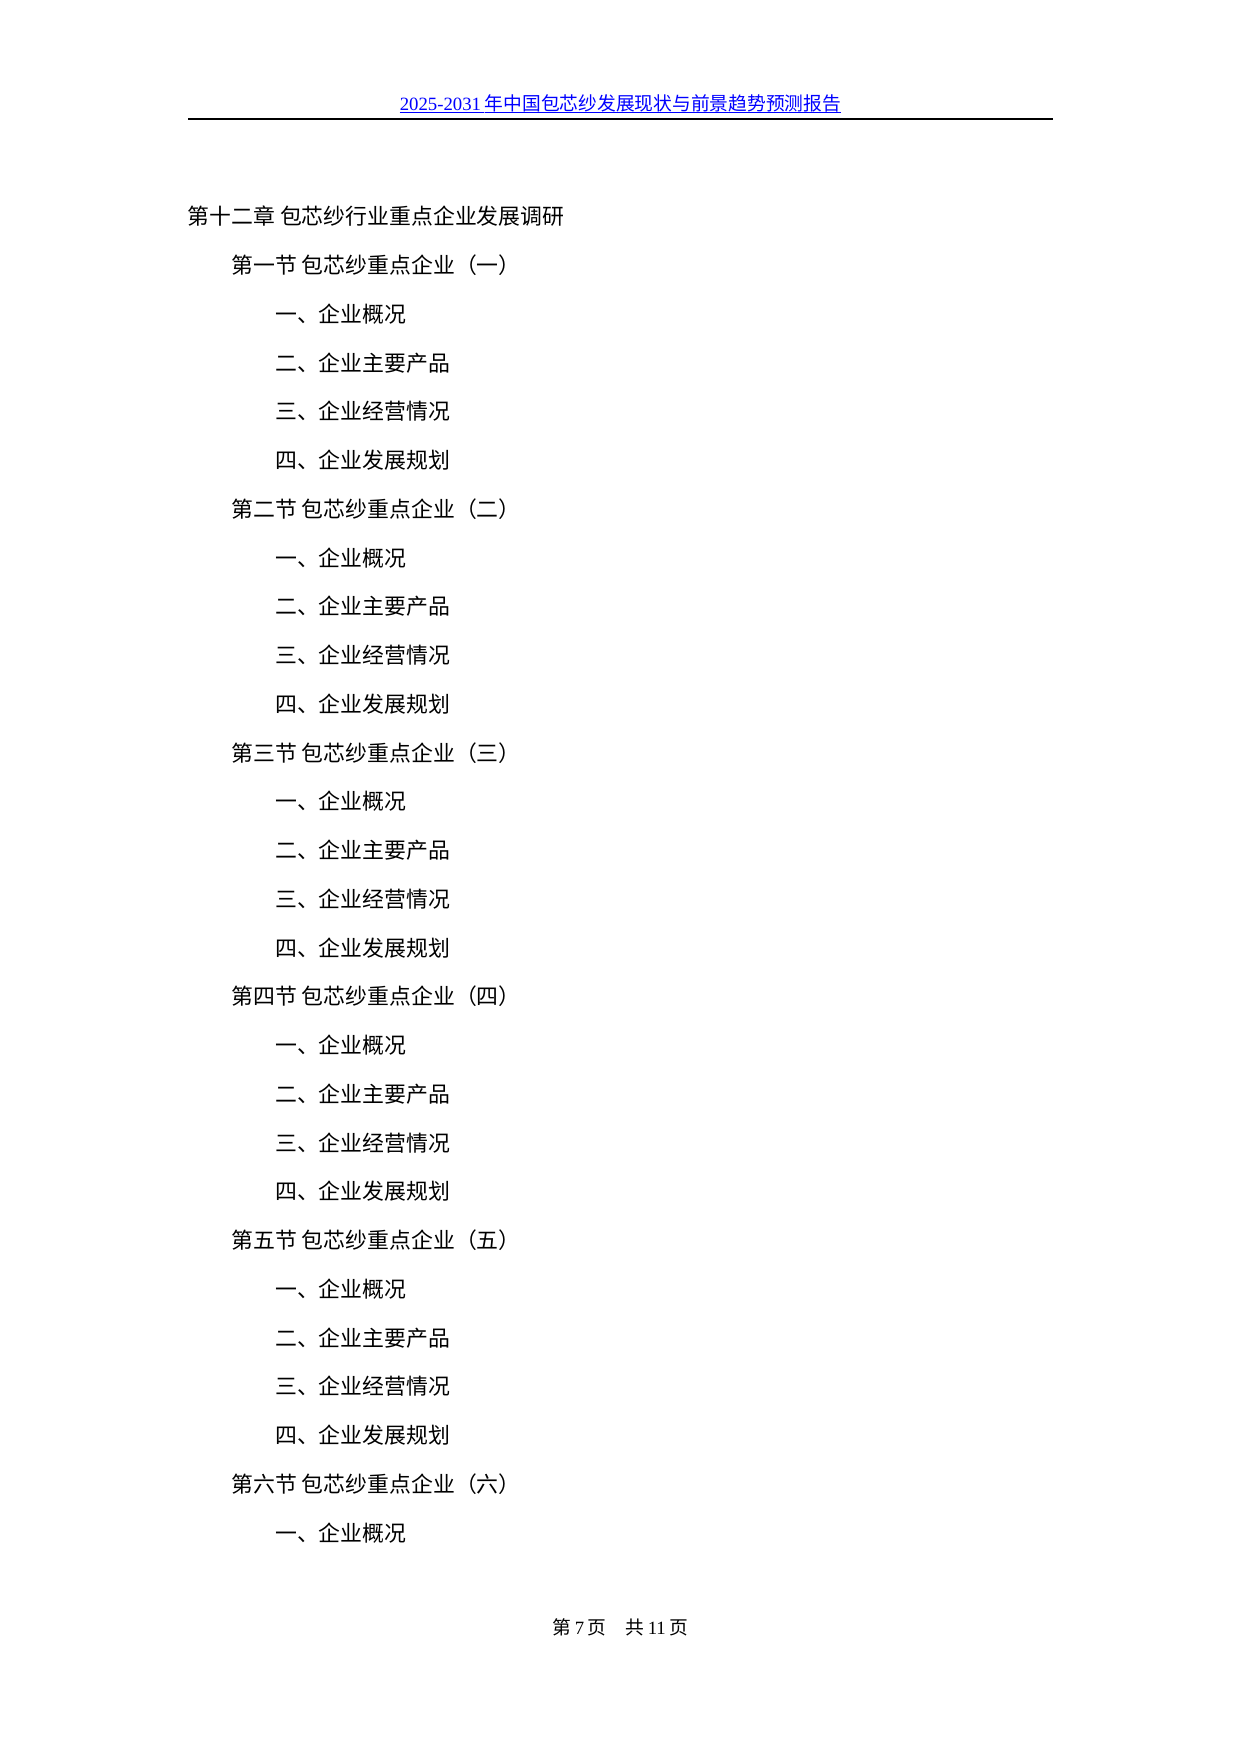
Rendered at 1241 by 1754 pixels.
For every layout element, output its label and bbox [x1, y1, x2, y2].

text [187, 150, 1053, 1548]
